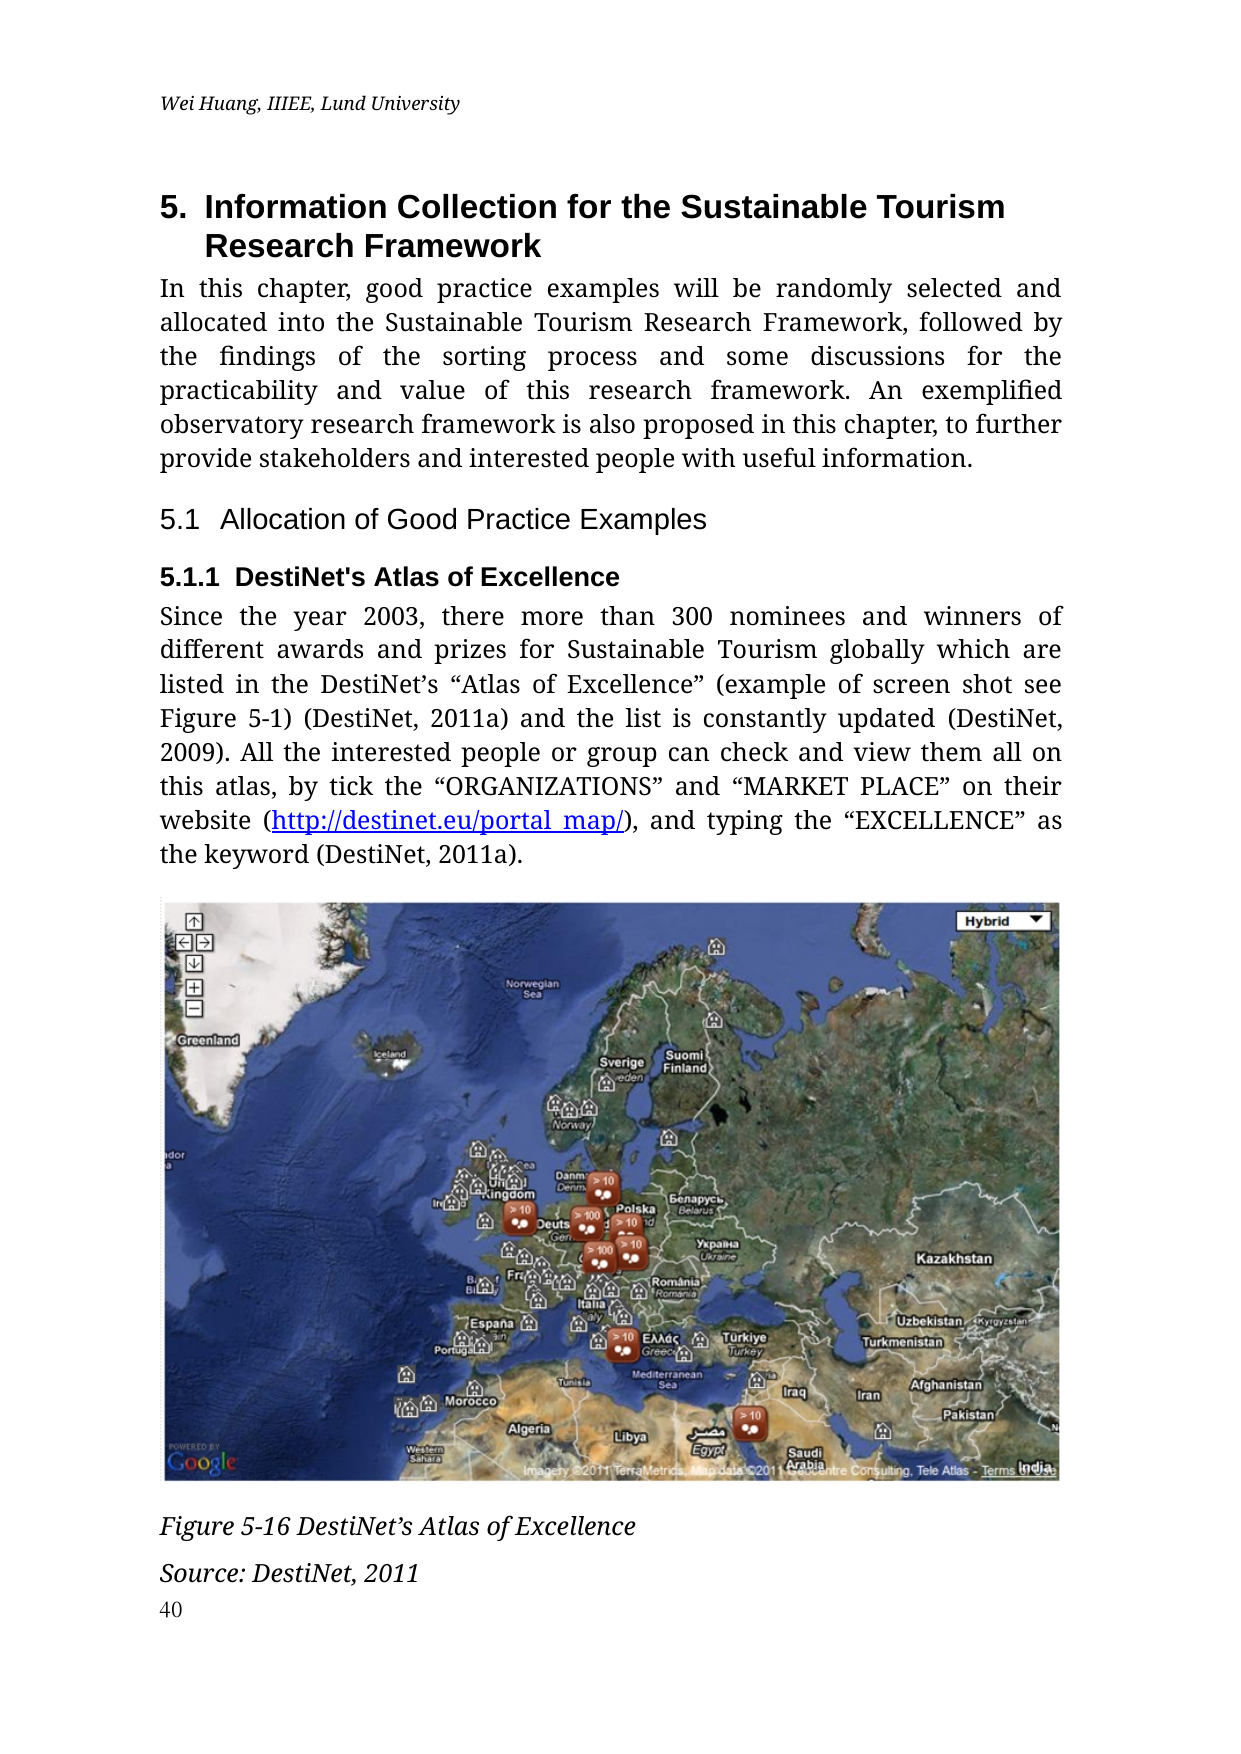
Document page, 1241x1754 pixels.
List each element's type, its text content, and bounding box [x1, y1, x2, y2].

subtitle DestiNet's Atlas of Excellence [159, 561, 1063, 592]
text In this chapter, good practice examples will be randomly selected and allocated into the Sustainable Tourism Research Framework, followed by the findings of the sorting process and some discussions for the practicability and value of this research framework. An exemplified observatory research framework is also proposed in this chapter, to further provide stakeholders and interested people with useful information. [159, 271, 1063, 475]
text Since the year 2003, there more than 300 nominees and winners of different awards and prizes for Sustainable Tourism globally which are listed in the DestiNet’s “Atlas of Excellence” (example of screen shot see Figure 5-1) (DestiNet, 2011a) and the list is constantly updated (DestiNet, 2009). All the interested people or group can check and view them all on this atlas, by tick the “ORGANIZATIONS” and “MARKET PLACE” on their website (http://destinet.eu/portal_map/), and typing the “EXCELLENCE” as the keyword (DestiNet, 2011a). [159, 598, 1063, 871]
subtitle Information Collection for the Sustainable Tourism Research Framework [159, 187, 1063, 264]
picture [159, 897, 1060, 1482]
subtitle Allocation of Good Practice Examples [159, 502, 1063, 536]
text Source: DestiNet, 2011 [159, 1556, 1063, 1590]
